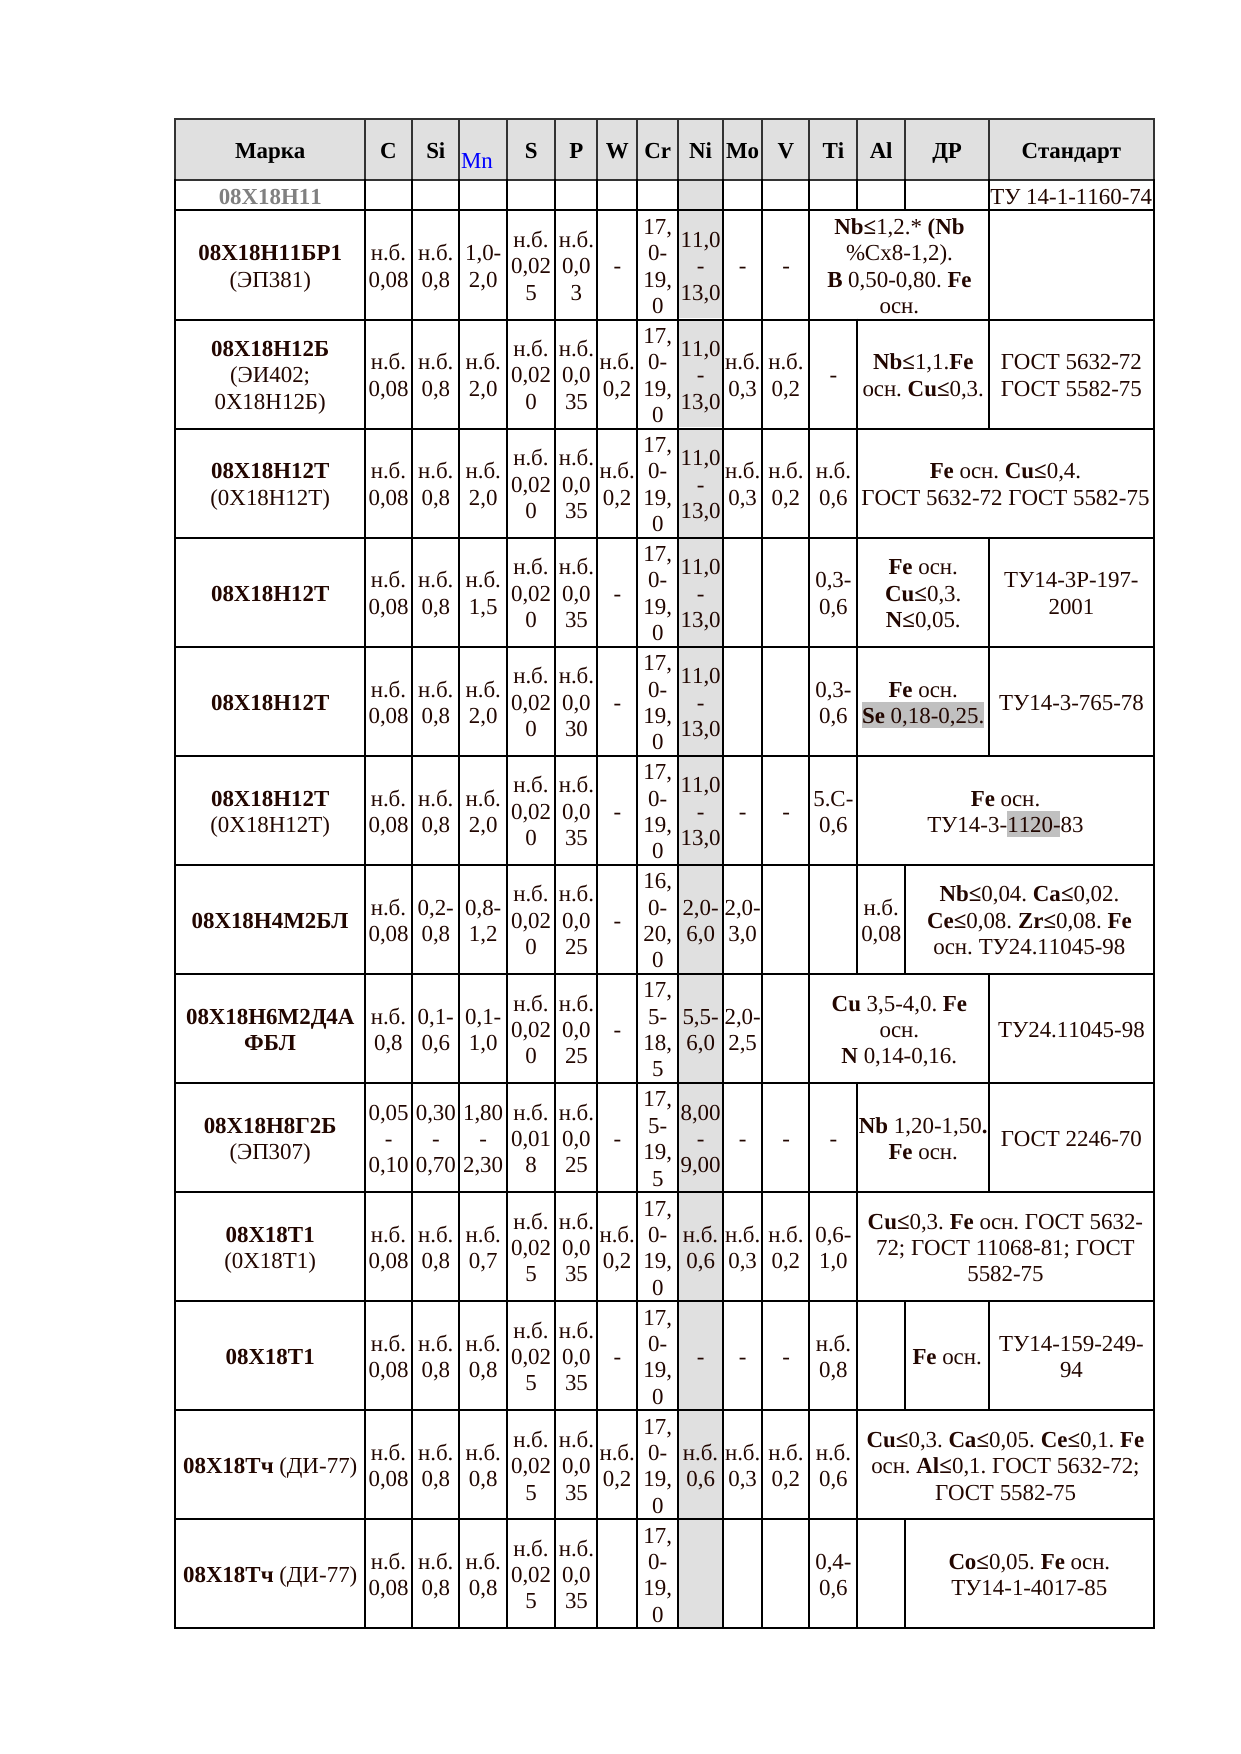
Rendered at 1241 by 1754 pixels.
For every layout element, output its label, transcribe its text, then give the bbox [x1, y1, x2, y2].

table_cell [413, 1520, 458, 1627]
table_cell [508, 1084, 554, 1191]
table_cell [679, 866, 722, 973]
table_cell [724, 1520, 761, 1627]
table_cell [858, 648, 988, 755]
table_header P [556, 120, 596, 179]
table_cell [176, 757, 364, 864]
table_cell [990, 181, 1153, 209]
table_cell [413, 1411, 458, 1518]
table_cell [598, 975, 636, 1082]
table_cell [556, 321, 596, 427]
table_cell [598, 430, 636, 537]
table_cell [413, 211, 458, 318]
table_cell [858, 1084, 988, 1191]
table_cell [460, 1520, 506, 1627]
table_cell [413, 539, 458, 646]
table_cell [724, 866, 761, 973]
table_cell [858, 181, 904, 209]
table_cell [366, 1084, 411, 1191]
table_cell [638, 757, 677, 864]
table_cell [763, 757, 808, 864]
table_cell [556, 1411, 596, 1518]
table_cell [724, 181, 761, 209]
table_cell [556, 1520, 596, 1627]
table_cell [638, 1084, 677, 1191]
table_header Cr [638, 120, 677, 179]
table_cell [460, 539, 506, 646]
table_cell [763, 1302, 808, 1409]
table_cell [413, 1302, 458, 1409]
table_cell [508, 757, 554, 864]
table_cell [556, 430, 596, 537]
table_header Mn [460, 120, 506, 179]
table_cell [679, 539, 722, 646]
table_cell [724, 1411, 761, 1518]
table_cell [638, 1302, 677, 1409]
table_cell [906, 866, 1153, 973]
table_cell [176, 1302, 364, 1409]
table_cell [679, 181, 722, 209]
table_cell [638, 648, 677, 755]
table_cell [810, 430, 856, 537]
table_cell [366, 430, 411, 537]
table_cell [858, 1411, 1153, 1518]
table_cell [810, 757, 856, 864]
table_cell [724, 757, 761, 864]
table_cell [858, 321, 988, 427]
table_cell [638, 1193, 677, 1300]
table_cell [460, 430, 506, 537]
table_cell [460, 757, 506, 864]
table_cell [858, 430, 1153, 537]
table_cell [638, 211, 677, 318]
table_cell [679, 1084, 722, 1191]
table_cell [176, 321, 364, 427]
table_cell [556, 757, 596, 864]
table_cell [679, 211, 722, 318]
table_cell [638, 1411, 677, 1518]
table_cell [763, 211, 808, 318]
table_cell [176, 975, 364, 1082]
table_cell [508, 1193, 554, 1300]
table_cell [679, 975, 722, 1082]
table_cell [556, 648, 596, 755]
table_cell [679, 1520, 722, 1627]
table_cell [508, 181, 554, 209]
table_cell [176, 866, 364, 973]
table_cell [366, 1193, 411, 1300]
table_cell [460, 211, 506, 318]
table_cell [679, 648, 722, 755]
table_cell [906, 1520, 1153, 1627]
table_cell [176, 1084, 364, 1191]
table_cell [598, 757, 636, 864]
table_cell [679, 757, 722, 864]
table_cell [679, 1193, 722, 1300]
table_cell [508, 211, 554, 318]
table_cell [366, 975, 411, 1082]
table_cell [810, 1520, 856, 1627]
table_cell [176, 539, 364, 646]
table_header Al [858, 120, 904, 179]
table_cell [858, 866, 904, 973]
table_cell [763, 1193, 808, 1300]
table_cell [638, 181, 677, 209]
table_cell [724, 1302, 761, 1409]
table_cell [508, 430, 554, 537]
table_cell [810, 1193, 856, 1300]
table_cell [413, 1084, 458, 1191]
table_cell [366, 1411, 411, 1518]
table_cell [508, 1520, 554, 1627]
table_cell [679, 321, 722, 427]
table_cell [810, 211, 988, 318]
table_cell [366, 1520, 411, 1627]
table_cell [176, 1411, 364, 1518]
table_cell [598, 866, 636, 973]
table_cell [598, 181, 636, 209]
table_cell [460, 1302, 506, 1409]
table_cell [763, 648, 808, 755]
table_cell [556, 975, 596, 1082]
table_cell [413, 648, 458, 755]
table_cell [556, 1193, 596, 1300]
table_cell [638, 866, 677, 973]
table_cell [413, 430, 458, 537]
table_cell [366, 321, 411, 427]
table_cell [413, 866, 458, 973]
table_header Стандарт [990, 120, 1153, 179]
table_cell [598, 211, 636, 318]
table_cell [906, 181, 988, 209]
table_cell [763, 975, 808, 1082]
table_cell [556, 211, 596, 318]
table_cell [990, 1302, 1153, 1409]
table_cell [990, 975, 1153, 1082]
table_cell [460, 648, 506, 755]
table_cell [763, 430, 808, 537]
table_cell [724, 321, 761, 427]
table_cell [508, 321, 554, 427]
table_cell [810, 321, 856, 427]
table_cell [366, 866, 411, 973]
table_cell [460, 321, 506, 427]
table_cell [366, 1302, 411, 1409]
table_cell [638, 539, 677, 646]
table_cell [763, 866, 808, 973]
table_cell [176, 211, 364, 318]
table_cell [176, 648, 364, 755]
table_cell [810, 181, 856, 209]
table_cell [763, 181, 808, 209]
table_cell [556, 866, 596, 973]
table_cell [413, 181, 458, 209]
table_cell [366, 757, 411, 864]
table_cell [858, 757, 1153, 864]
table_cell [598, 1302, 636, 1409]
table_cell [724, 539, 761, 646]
table_header Mo [724, 120, 761, 179]
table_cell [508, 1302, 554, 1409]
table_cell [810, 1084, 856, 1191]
table_header Марка [176, 120, 364, 179]
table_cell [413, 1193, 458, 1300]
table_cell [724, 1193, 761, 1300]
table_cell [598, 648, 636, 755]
table_header ДР [906, 120, 988, 179]
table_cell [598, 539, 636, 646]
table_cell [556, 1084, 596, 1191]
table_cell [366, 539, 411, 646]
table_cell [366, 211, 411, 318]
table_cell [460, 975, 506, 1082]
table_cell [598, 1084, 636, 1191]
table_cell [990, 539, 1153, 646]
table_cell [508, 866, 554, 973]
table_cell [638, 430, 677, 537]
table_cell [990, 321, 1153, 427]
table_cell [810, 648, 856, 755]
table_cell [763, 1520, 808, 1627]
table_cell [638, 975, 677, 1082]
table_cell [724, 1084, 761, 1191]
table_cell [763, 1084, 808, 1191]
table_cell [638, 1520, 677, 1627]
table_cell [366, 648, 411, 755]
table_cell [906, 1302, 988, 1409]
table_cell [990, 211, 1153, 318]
table_header Ni [679, 120, 722, 179]
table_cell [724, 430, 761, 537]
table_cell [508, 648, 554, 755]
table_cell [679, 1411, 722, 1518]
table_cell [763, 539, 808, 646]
table_header Ti [810, 120, 856, 179]
table_header S [508, 120, 554, 179]
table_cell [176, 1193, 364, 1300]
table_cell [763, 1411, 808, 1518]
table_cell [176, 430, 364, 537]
table_header V [763, 120, 808, 179]
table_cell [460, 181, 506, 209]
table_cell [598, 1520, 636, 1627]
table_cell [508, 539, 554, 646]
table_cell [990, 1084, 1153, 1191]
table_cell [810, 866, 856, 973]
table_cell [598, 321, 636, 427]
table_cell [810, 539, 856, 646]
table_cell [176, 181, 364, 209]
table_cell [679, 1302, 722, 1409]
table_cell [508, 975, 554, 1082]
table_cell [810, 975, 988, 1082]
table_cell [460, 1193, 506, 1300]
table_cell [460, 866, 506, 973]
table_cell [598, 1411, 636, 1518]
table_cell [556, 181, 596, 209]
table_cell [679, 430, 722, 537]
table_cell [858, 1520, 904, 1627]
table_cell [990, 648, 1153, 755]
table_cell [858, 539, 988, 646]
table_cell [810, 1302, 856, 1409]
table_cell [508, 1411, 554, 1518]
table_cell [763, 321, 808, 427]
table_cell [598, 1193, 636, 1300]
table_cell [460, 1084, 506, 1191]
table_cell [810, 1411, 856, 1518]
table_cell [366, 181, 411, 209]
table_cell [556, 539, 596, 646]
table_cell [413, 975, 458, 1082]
table_header C [366, 120, 411, 179]
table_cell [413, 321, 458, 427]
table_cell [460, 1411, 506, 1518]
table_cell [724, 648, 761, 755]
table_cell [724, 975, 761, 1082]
table_header Si [413, 120, 458, 179]
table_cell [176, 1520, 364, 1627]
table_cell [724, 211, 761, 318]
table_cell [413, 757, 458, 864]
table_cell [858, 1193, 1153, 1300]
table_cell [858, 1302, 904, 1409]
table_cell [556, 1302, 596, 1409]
table_header W [598, 120, 636, 179]
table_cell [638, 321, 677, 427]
